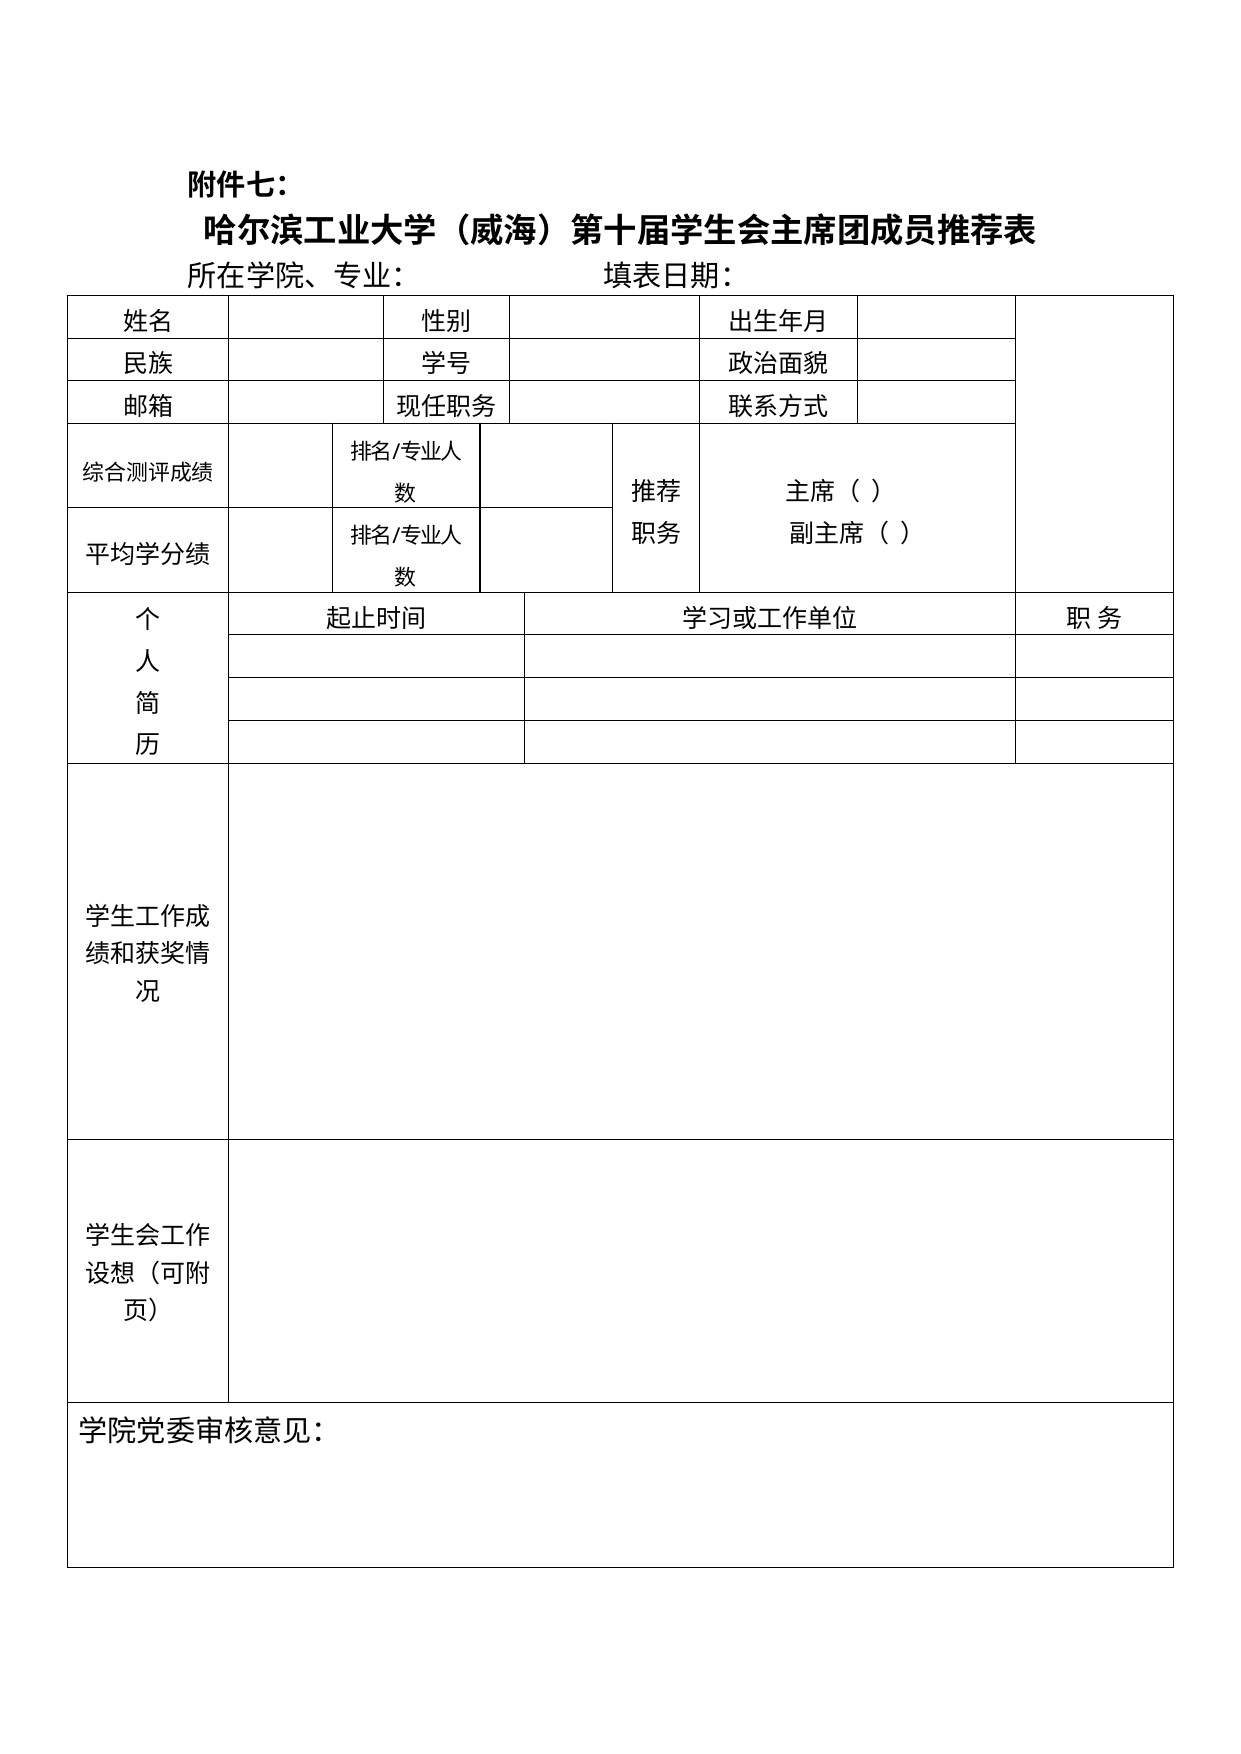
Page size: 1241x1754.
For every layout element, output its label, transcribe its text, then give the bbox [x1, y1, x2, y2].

table_cell [510, 381, 699, 423]
table_cell [1016, 721, 1173, 762]
text 附件七： [187, 162, 1053, 204]
table_cell [229, 339, 383, 380]
text 哈尔滨工业大学（威海）第十届学生会主席团成员推荐表 [187, 204, 1053, 252]
table_cell [229, 678, 524, 720]
table_cell [229, 1140, 1173, 1402]
table_cell [510, 339, 699, 380]
table_cell 主席（ ） 副主席（ ） [700, 424, 1015, 592]
table_header [510, 296, 699, 337]
table_cell [481, 508, 612, 592]
table_cell 学生工作成绩和获奖情况 [68, 764, 228, 1138]
table_cell 政治面貌 [700, 339, 857, 380]
table_cell 现任职务 [384, 381, 509, 423]
table_cell 职 务 [1016, 593, 1173, 634]
table_cell [229, 764, 1173, 1138]
table_cell 学习或工作单位 [525, 593, 1015, 634]
table_cell 推荐 职务 [613, 424, 699, 592]
table_cell 排名/专业人数 [333, 508, 479, 592]
table_header [1016, 296, 1173, 592]
table_header 出生年月 [700, 296, 857, 337]
table_cell [858, 381, 1015, 423]
table_header 姓名 [68, 296, 228, 337]
table_cell [525, 678, 1015, 720]
table_header [858, 296, 1015, 337]
table_cell 起止时间 [229, 593, 524, 634]
table_cell [1016, 678, 1173, 720]
table_cell 综合测评成绩 [68, 424, 228, 507]
table_cell [229, 381, 383, 423]
table_header [229, 296, 383, 337]
table_cell [481, 424, 612, 507]
table_cell 联系方式 [700, 381, 857, 423]
table_cell 学号 [384, 339, 509, 380]
table_cell [229, 721, 524, 762]
table_cell 平均学分绩 [68, 508, 228, 592]
table_cell 学生会工作设想（可附页） [68, 1140, 228, 1402]
table_cell [525, 635, 1015, 677]
table_header 性别 [384, 296, 509, 337]
text 所在学院、专业： 填表日期： [187, 252, 1053, 295]
table_cell 民族 [68, 339, 228, 380]
table_cell [525, 721, 1015, 762]
table_cell [229, 635, 524, 677]
table_cell [1016, 635, 1173, 677]
table_cell [229, 508, 332, 592]
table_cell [68, 1403, 1173, 1567]
table_cell 排名/专业人数 [333, 424, 479, 507]
table_cell [229, 424, 332, 507]
table_cell 个 人 简 历 [68, 593, 228, 762]
table_cell 邮箱 [68, 381, 228, 423]
table_cell [858, 339, 1015, 380]
